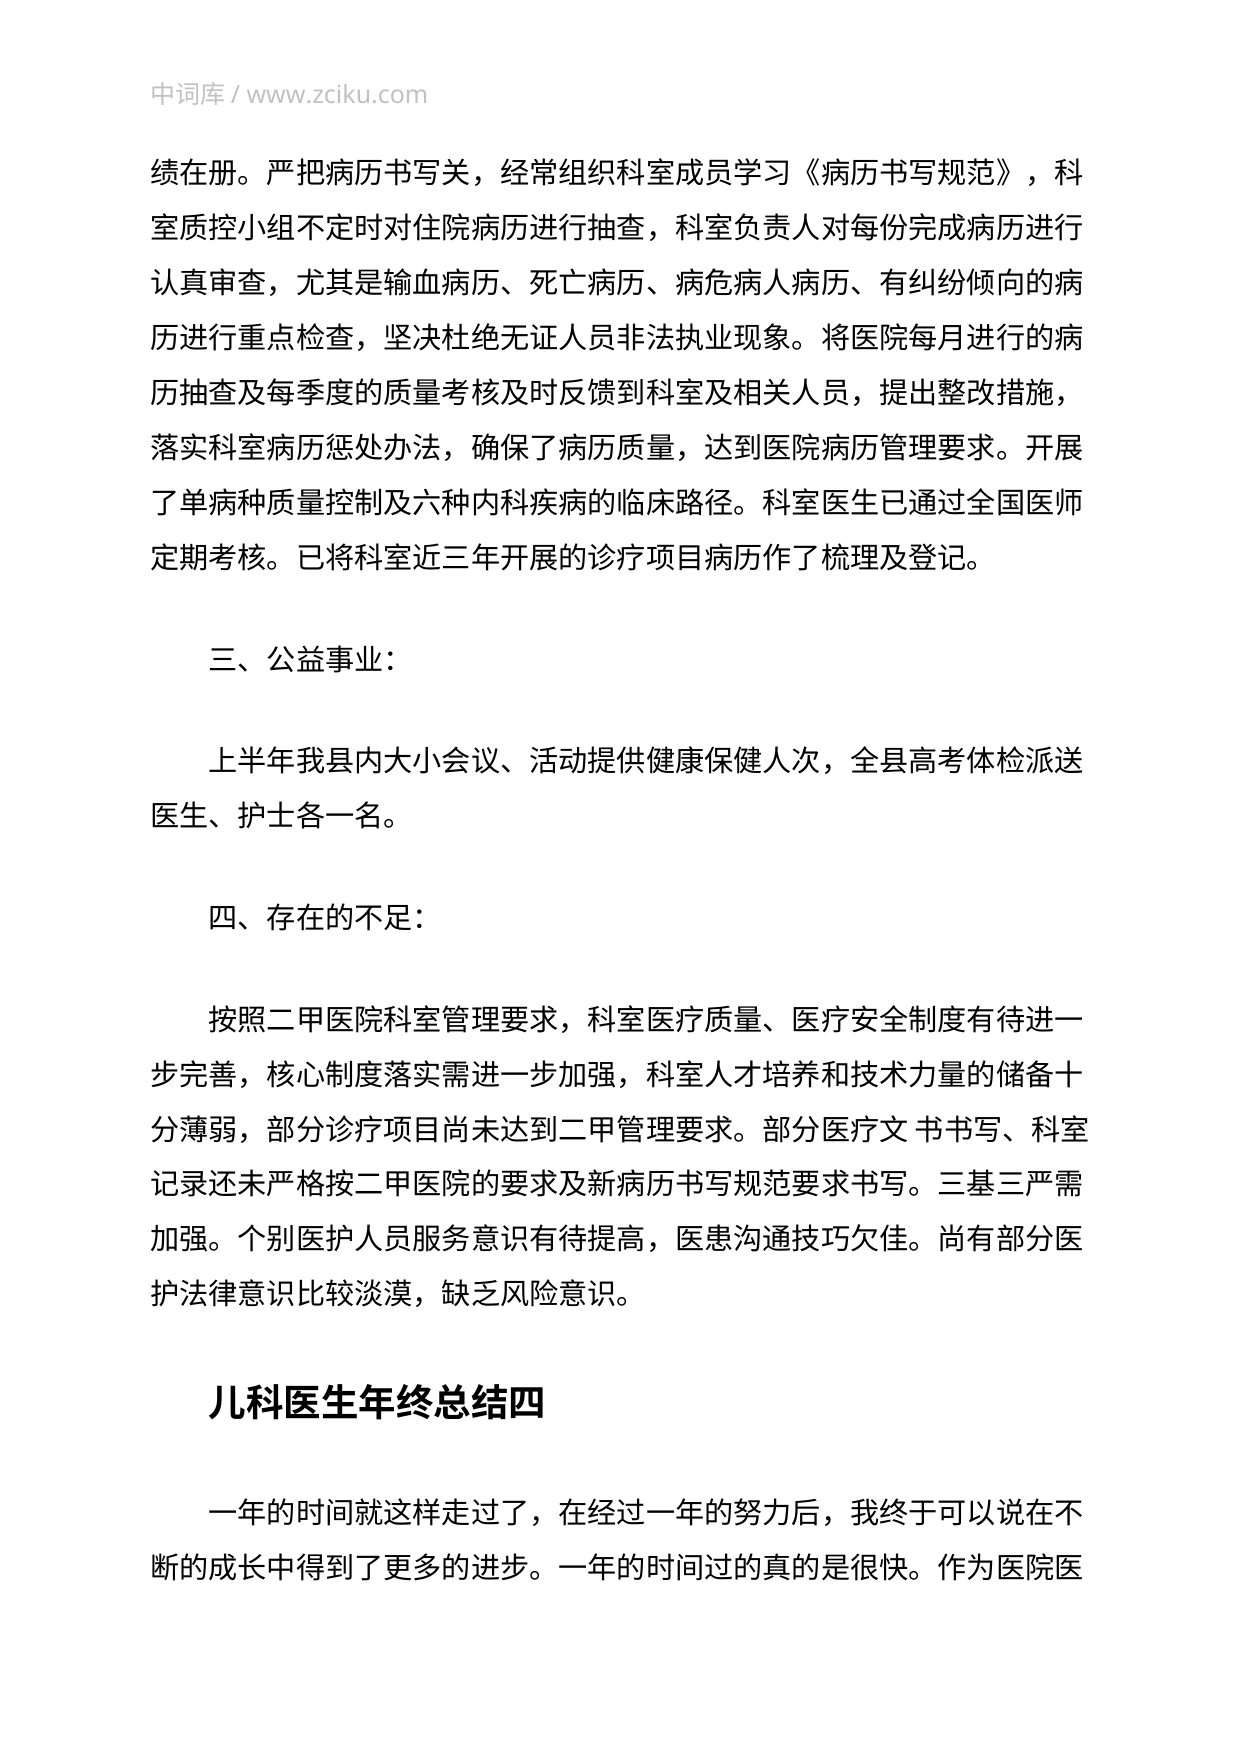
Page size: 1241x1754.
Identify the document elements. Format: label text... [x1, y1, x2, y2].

text 按照二甲医院科室管理要求，科室医疗质量、医疗安全制度有待进一步完善，核心制度落实需进一步加强，科室人才培养和技术力量的储备十分薄弱，部分诊疗项目尚未达到二甲管理要求。部分医疗文 书书写、科室记录还未严格按二甲医院的要求及新病历书写规范要求书写。三基三严需加强。个别医护人员服务意识有待提高，医患沟通技巧欠佳。尚有部分医护法律意识比较淡漠，缺乏风险意识。 [150, 996, 1090, 1313]
text 三、公益事业： [150, 636, 1090, 678]
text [150, 1490, 1090, 1587]
text 儿科医生年终总结四 [150, 1372, 1090, 1427]
text 四、存在的不足： [150, 894, 1090, 937]
text 上半年我县内大小会议、活动提供健康保健人次，全县高考体检派送医生、护士各一名。 [150, 738, 1090, 835]
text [150, 150, 1090, 577]
